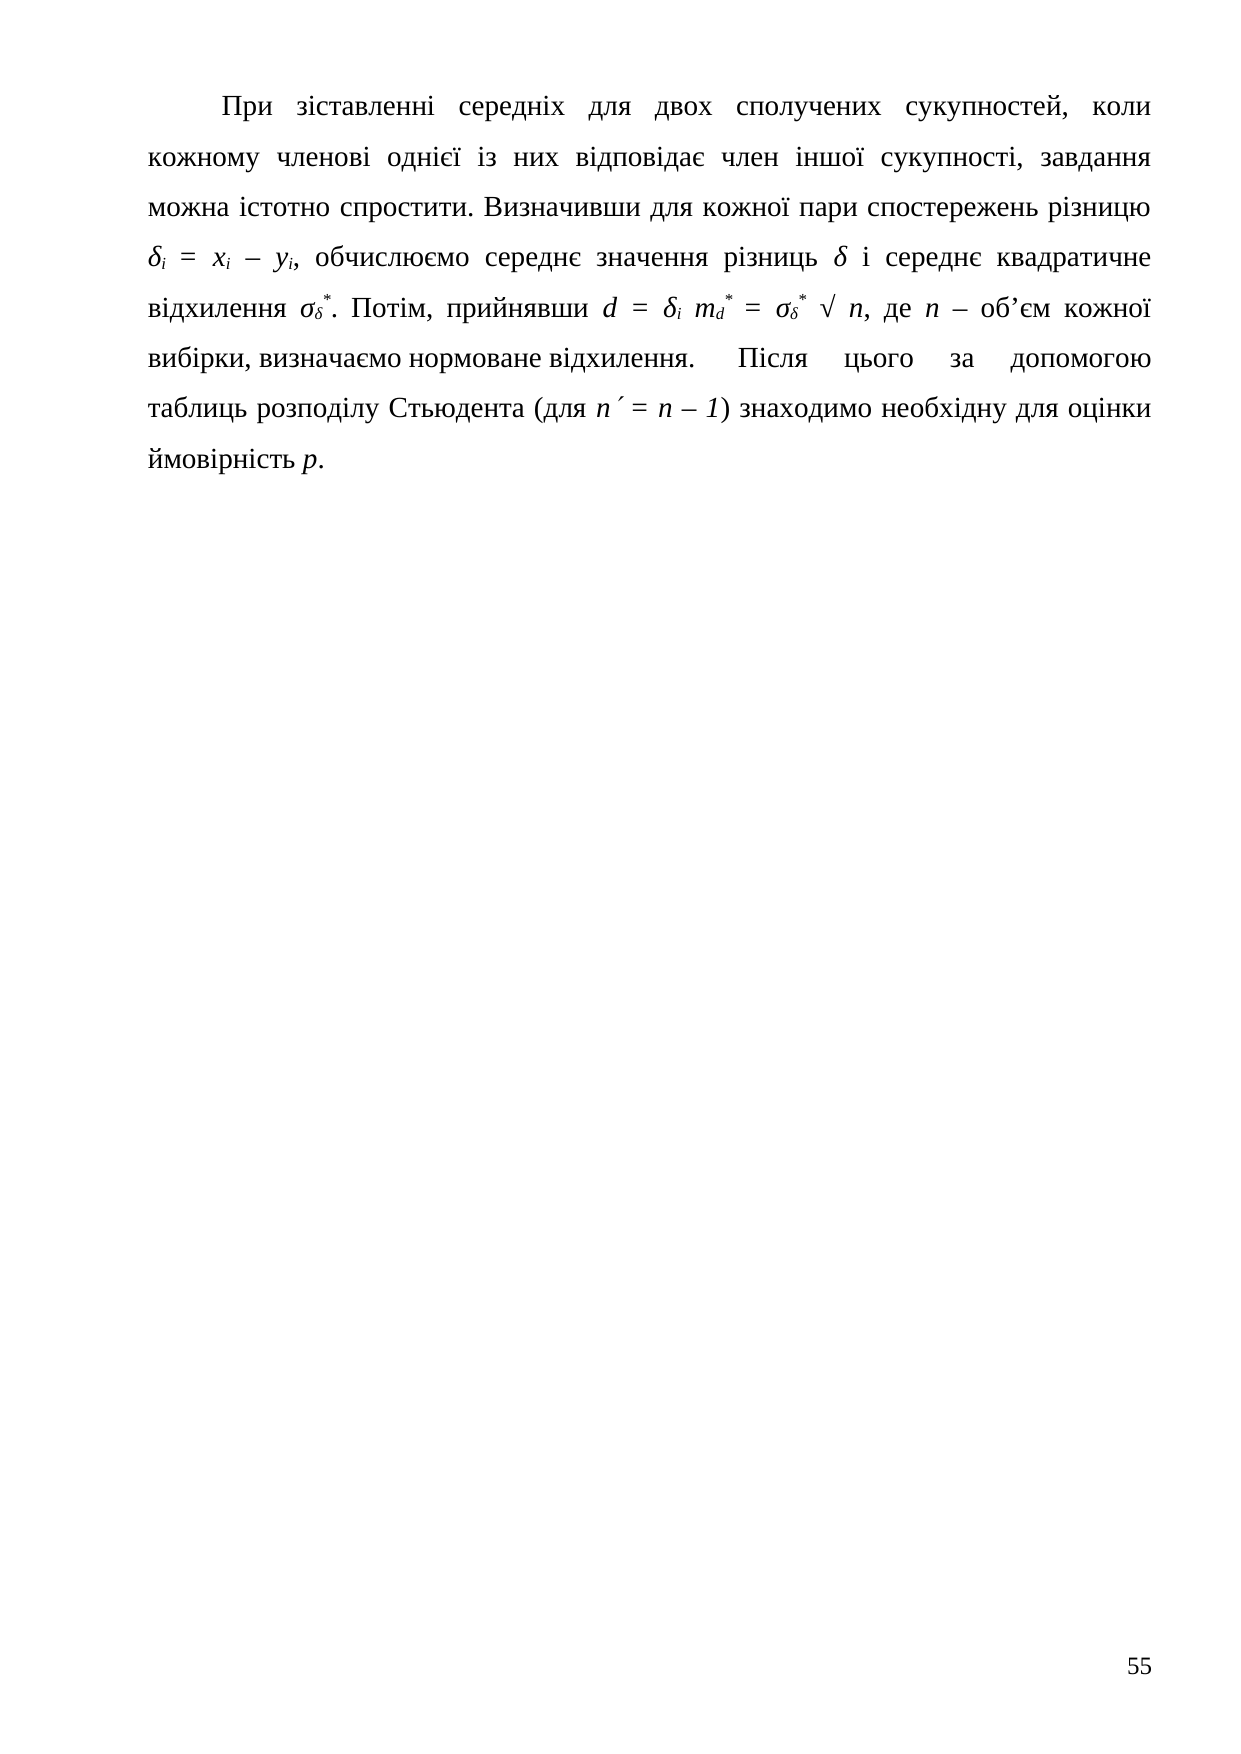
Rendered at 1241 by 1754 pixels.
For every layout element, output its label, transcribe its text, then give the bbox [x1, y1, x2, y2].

text При зіставленні середніх для двох сполучених сукупностей, коли кожному членові однієї із них відповідає член іншої сукупності, завдання можна істотно спростити. Визначивши для кожної пари спостережень різницю δi = xi – yi, обчислюємо середнє значення різниць δ і середнє квадратичне відхилення σδ*. Потім, прийнявши d = δi md* = σδ* √ n, де n – об’єм кожної вибірки, визначаємо нормоване відхилення. Після цього за допомогою таблиць розподілу Стьюдента (для n = n – 1) знаходимо необхідну для оцінки ймовірність р. [148, 88, 1152, 474]
